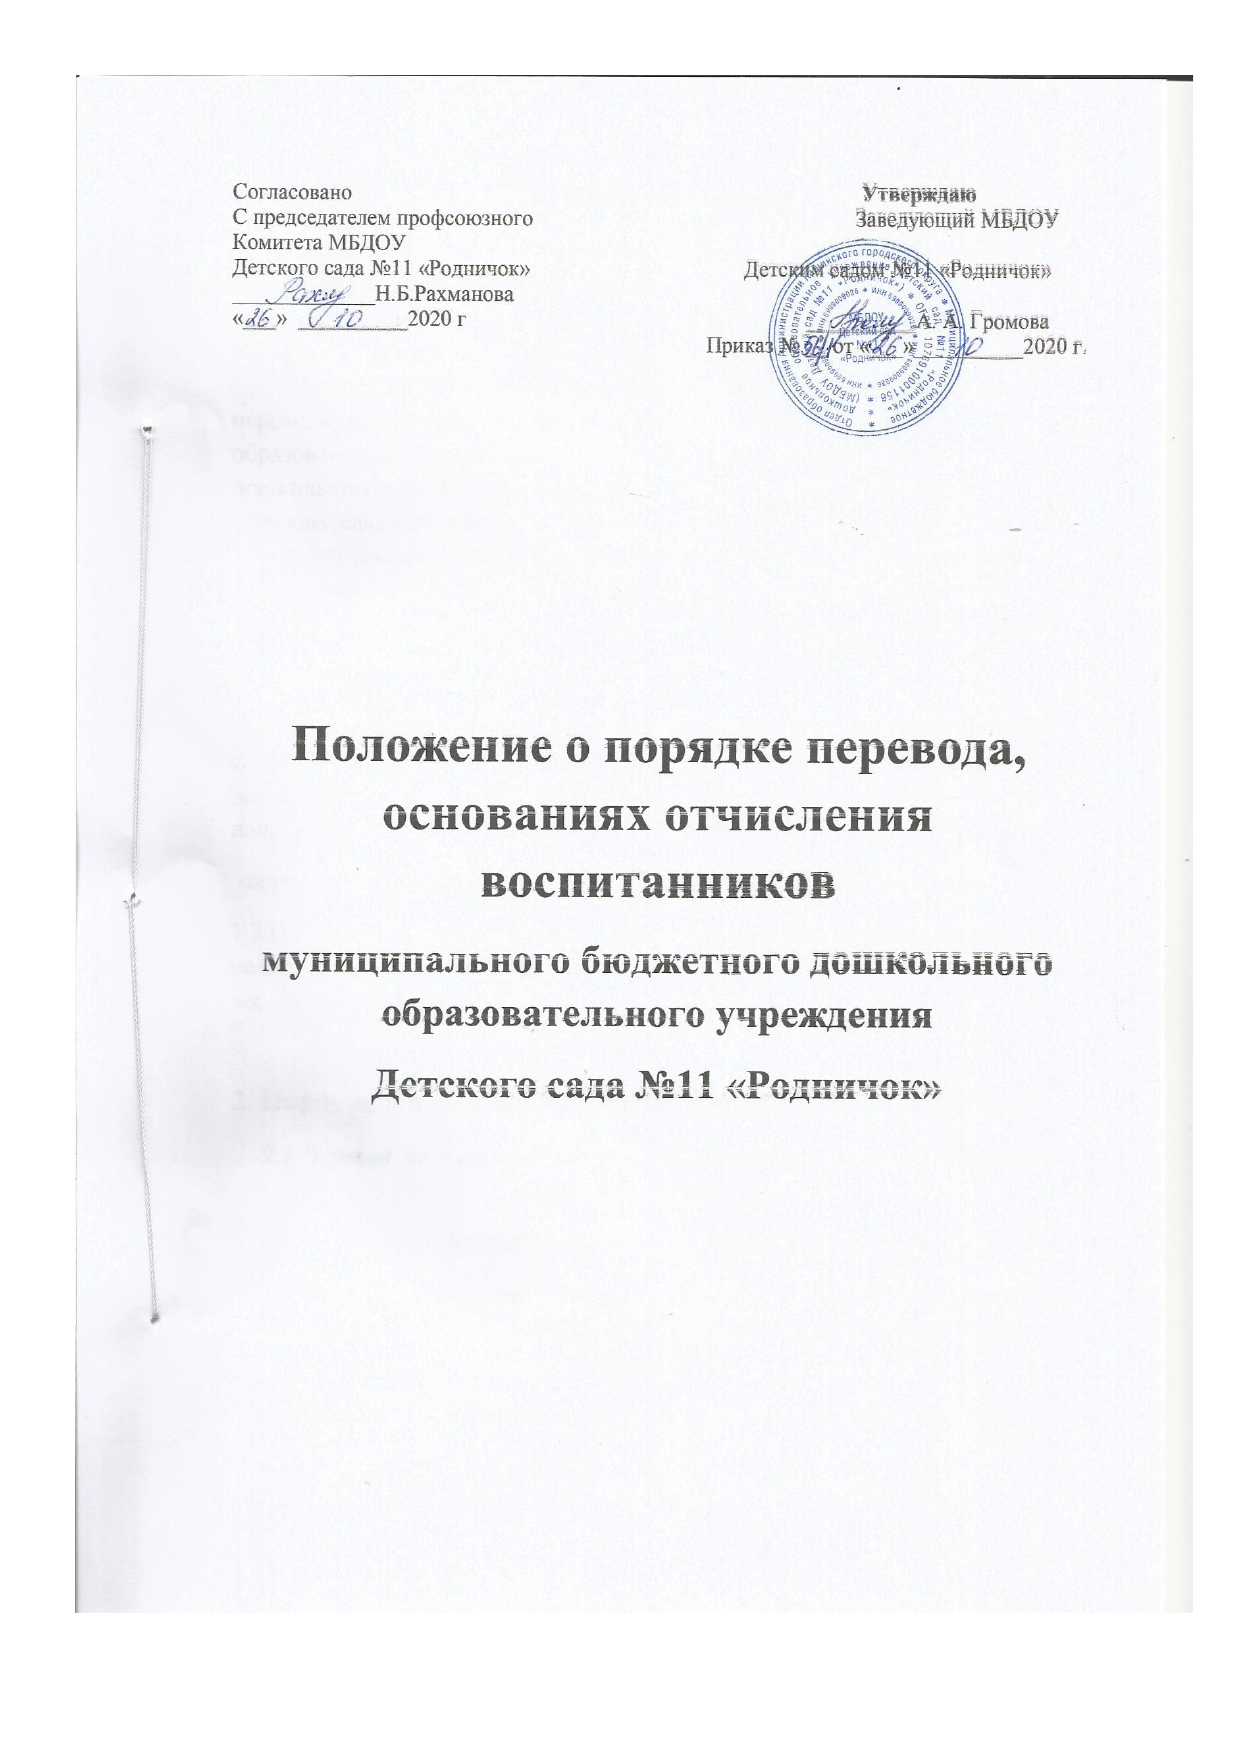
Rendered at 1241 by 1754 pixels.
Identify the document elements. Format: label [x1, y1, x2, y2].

picture [75, 75, 1194, 1613]
